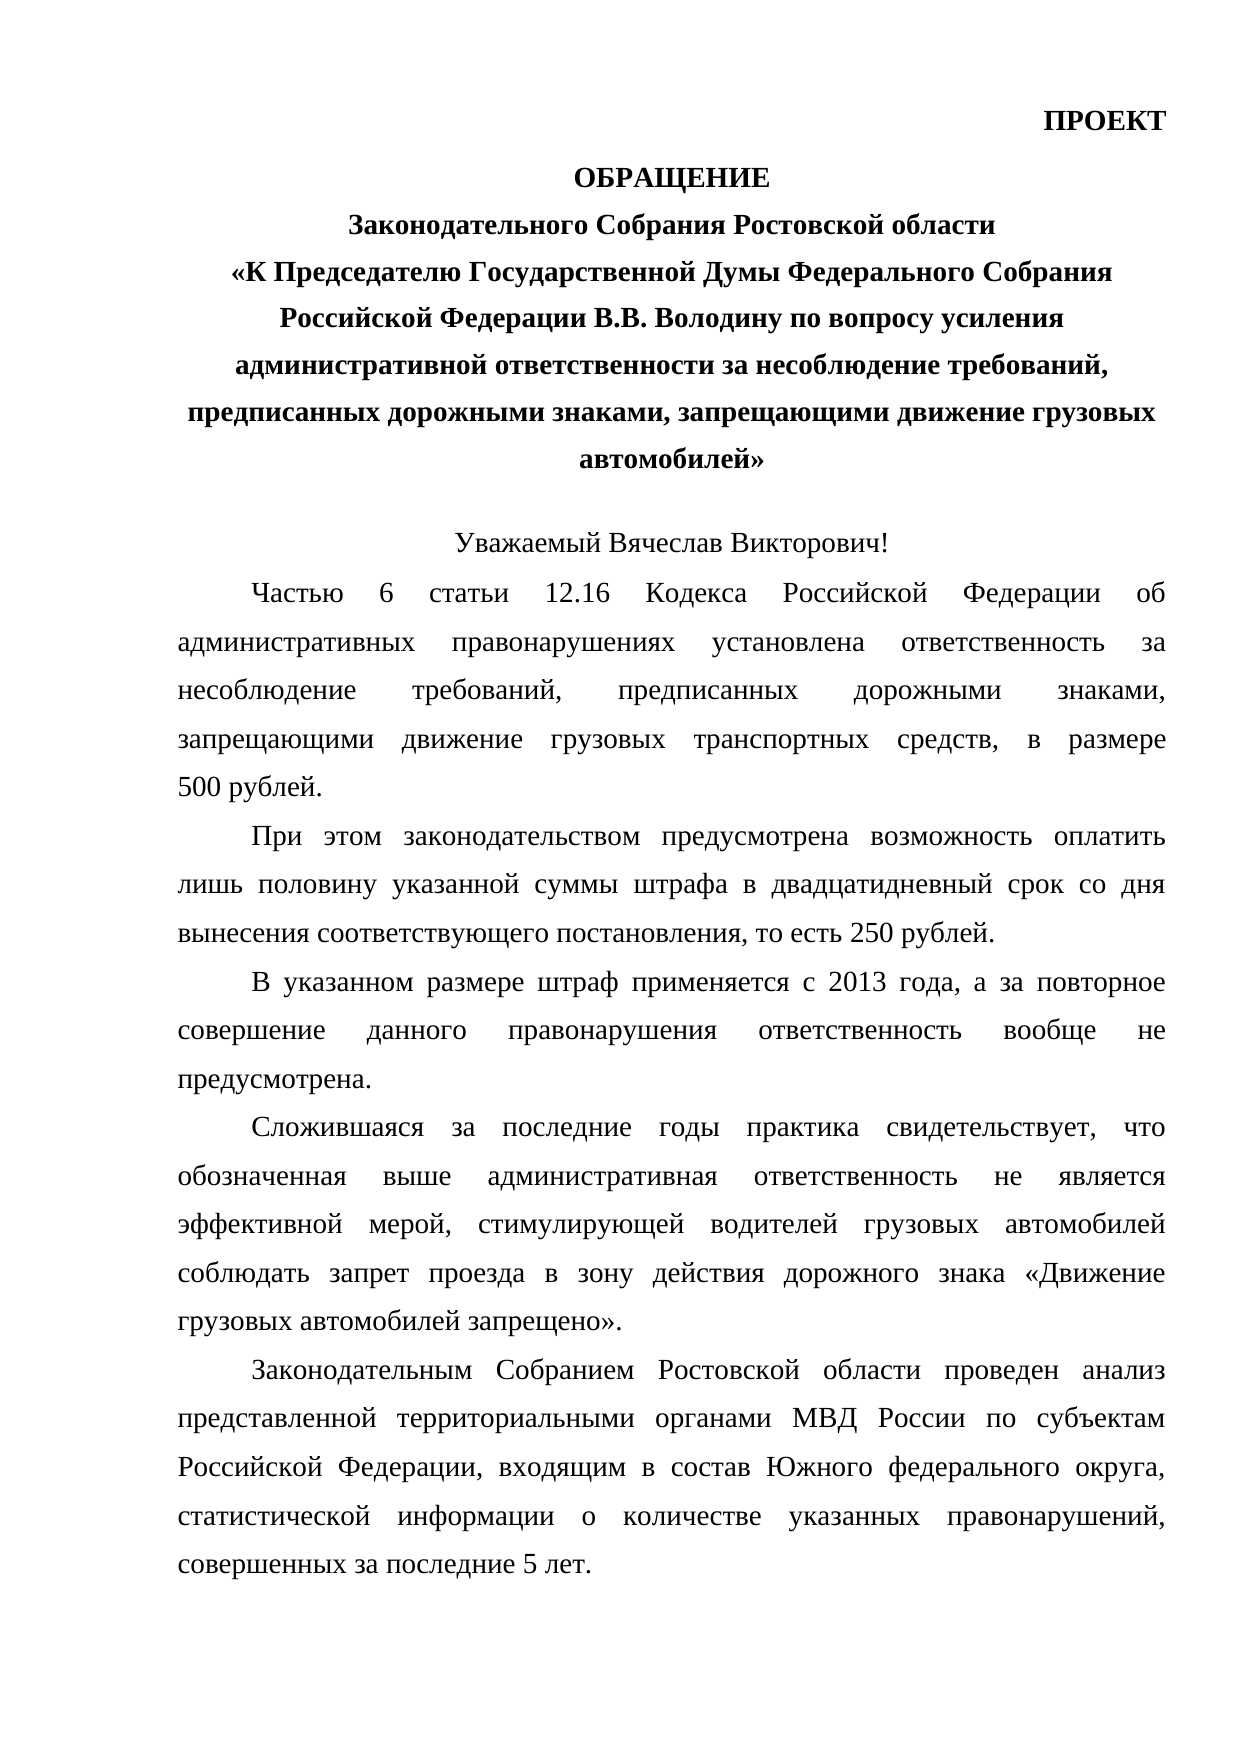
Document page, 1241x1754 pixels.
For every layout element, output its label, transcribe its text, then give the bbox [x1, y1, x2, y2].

text Частью 6 статьи 12.16 Кодекса Российской Федерации об административных правонарушениях установлена ответственность за несоблюдение требований, предписанных дорожными знаками, запрещающими движение грузовых транспортных средств, в размере 500 рублей. [177, 575, 1166, 803]
text «К Председателю Государственной Думы Федерального Собрания Российской Федерации В.В. Володину по вопросу усиления административной ответственности за несоблюдение требований, предписанных дорожными знаками, запрещающими движение грузовых автомобилей» [177, 254, 1166, 475]
text Законодательным Собранием Ростовской области проведен анализ представленной территориальными органами МВД России по субъектам Российской Федерации, входящим в состав Южного федерального округа, статистической информации о количестве указанных правонарушений, совершенных за последние 5 лет. [177, 1352, 1166, 1580]
text ОБРАЩЕНИЕ [177, 160, 1166, 193]
text Законодательного Собрания Ростовской области [177, 207, 1166, 240]
text При этом законодательством предусмотрена возможность оплатить лишь половину указанной суммы штрафа в двадцатидневный срок со дня вынесения соответствующего постановления, то есть 250 рублей. [177, 818, 1166, 949]
text В указанном размере штраф применяется с 2013 года, а за повторное совершение данного правонарушения ответственность вообще не предусмотрена. [177, 964, 1166, 1094]
text Уважаемый Вячеслав Викторович! [177, 525, 1166, 558]
text Сложившаяся за последние годы практика свидетельствует, что обозначенная выше административная ответственность не является эффективной мерой, стимулирующей водителей грузовых автомобилей соблюдать запрет проезда в зону действия дорожного знака «Движение грузовых автомобилей запрещено». [177, 1109, 1166, 1337]
text ПРОЕКТ [177, 103, 1166, 137]
